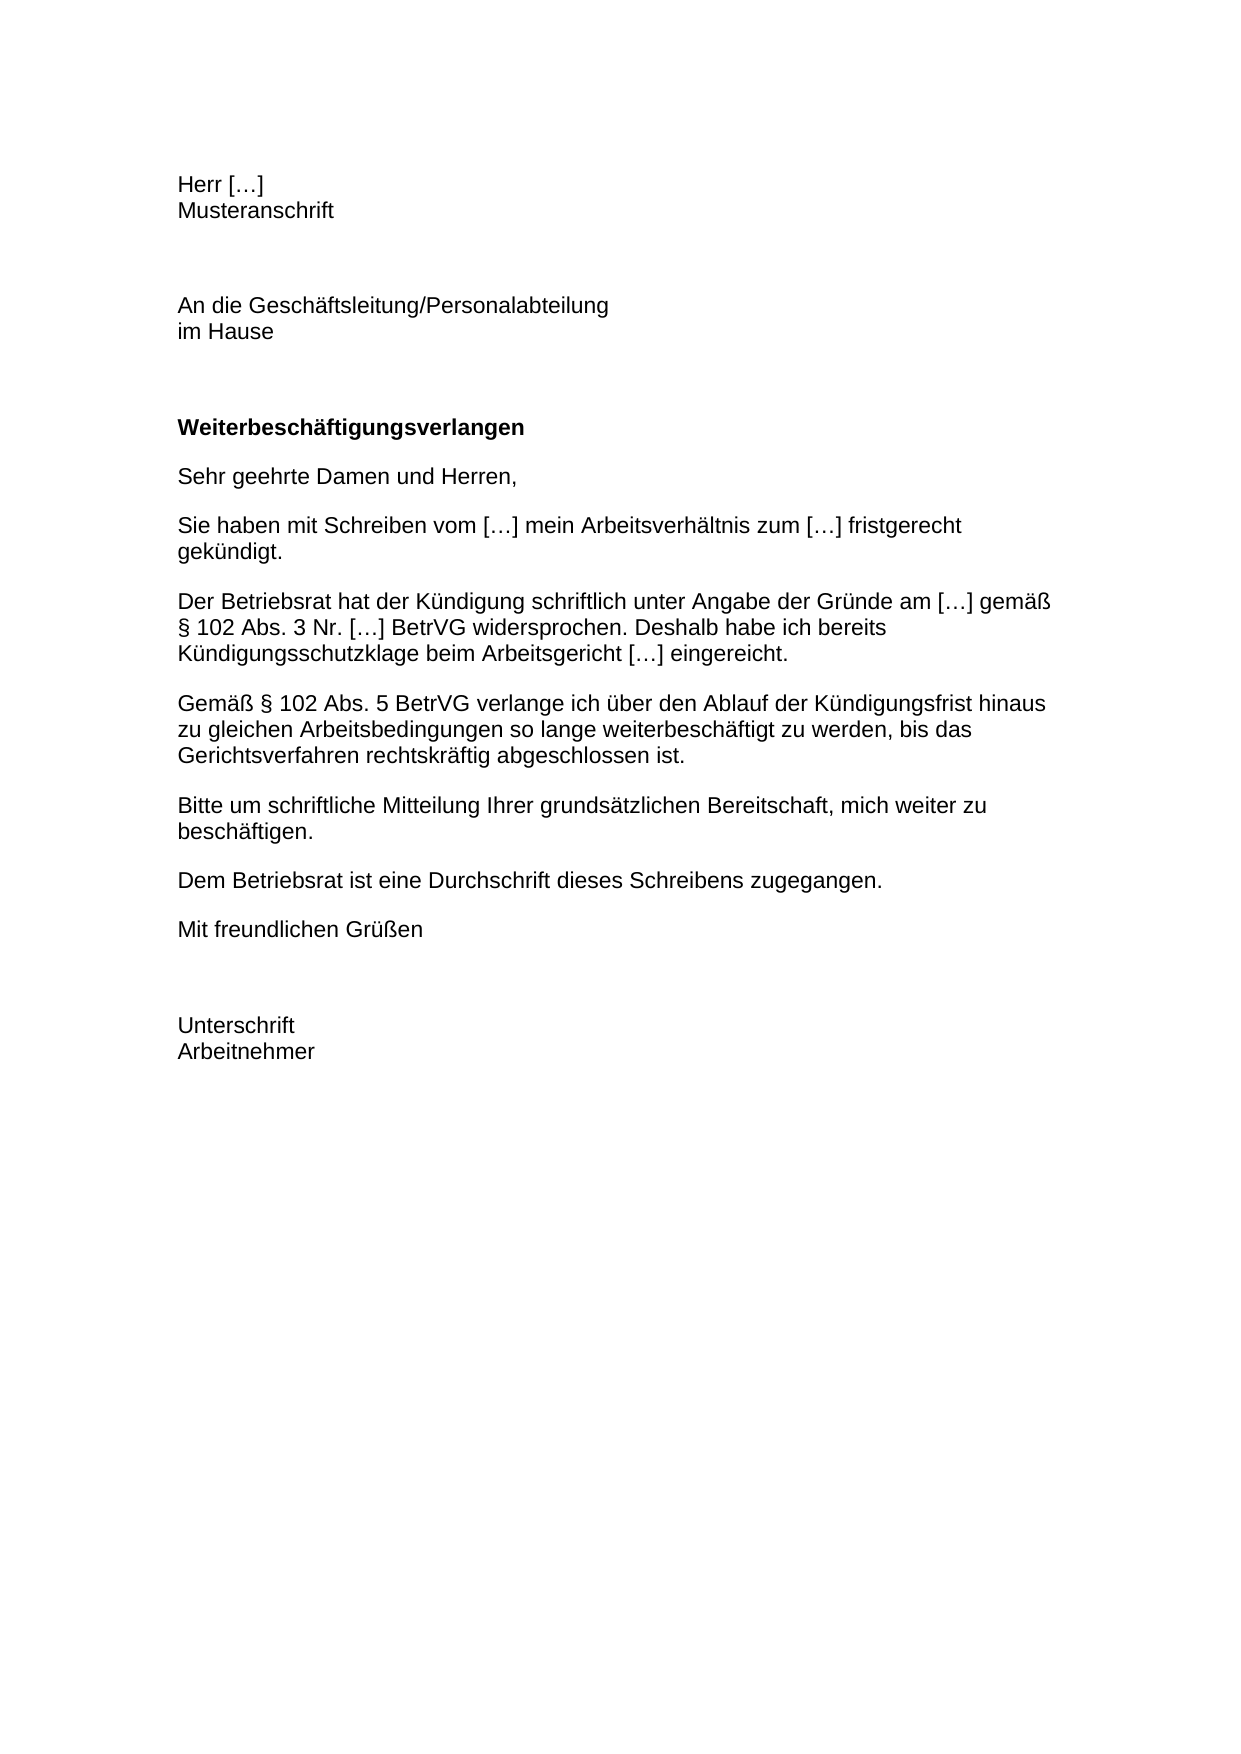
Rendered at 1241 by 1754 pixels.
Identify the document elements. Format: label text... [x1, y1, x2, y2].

text ﻿Herr […] Musteranschrift [177, 171, 1063, 223]
text Unterschrift Arbeitnehmer [177, 1012, 1063, 1064]
text Sie haben mit Schreiben vom […] mein Arbeitsverhältnis zum […] fristgerecht gekündigt. [177, 512, 1063, 565]
text An die Geschäftsleitung/Personalabteilung im Hause [177, 292, 1063, 345]
text Bitte um schriftliche Mitteilung Ihrer grundsätzlichen Bereitschaft, mich weiter zu beschäftigen. [177, 792, 1063, 844]
text Mit freundlichen Grüßen [177, 916, 1063, 943]
text Gemäß § 102 Abs. 5 BetrVG verlange ich über den Ablauf der Kündigungsfrist hinaus zu gleichen Arbeitsbedingungen so lange weiterbeschäftigt zu werden, bis das Gerichtsverfahren rechtskräftig abgeschlossen ist. [177, 689, 1063, 769]
text Dem Betriebsrat ist eine Durchschrift dieses Schreibens zugegangen. [177, 867, 1063, 893]
text Weiterbeschäftigungsverlangen [177, 413, 1063, 440]
text Der Betriebsrat hat der Kündigung schriftlich unter Angabe der Gründe am […] gemäß § 102 Abs. 3 Nr. […] BetrVG widersprochen. Deshalb habe ich bereits Kündigungsschutzklage beim Arbeitsgericht […] eingereicht. [177, 588, 1063, 667]
text Sehr geehrte Damen und Herren, [177, 463, 1063, 489]
